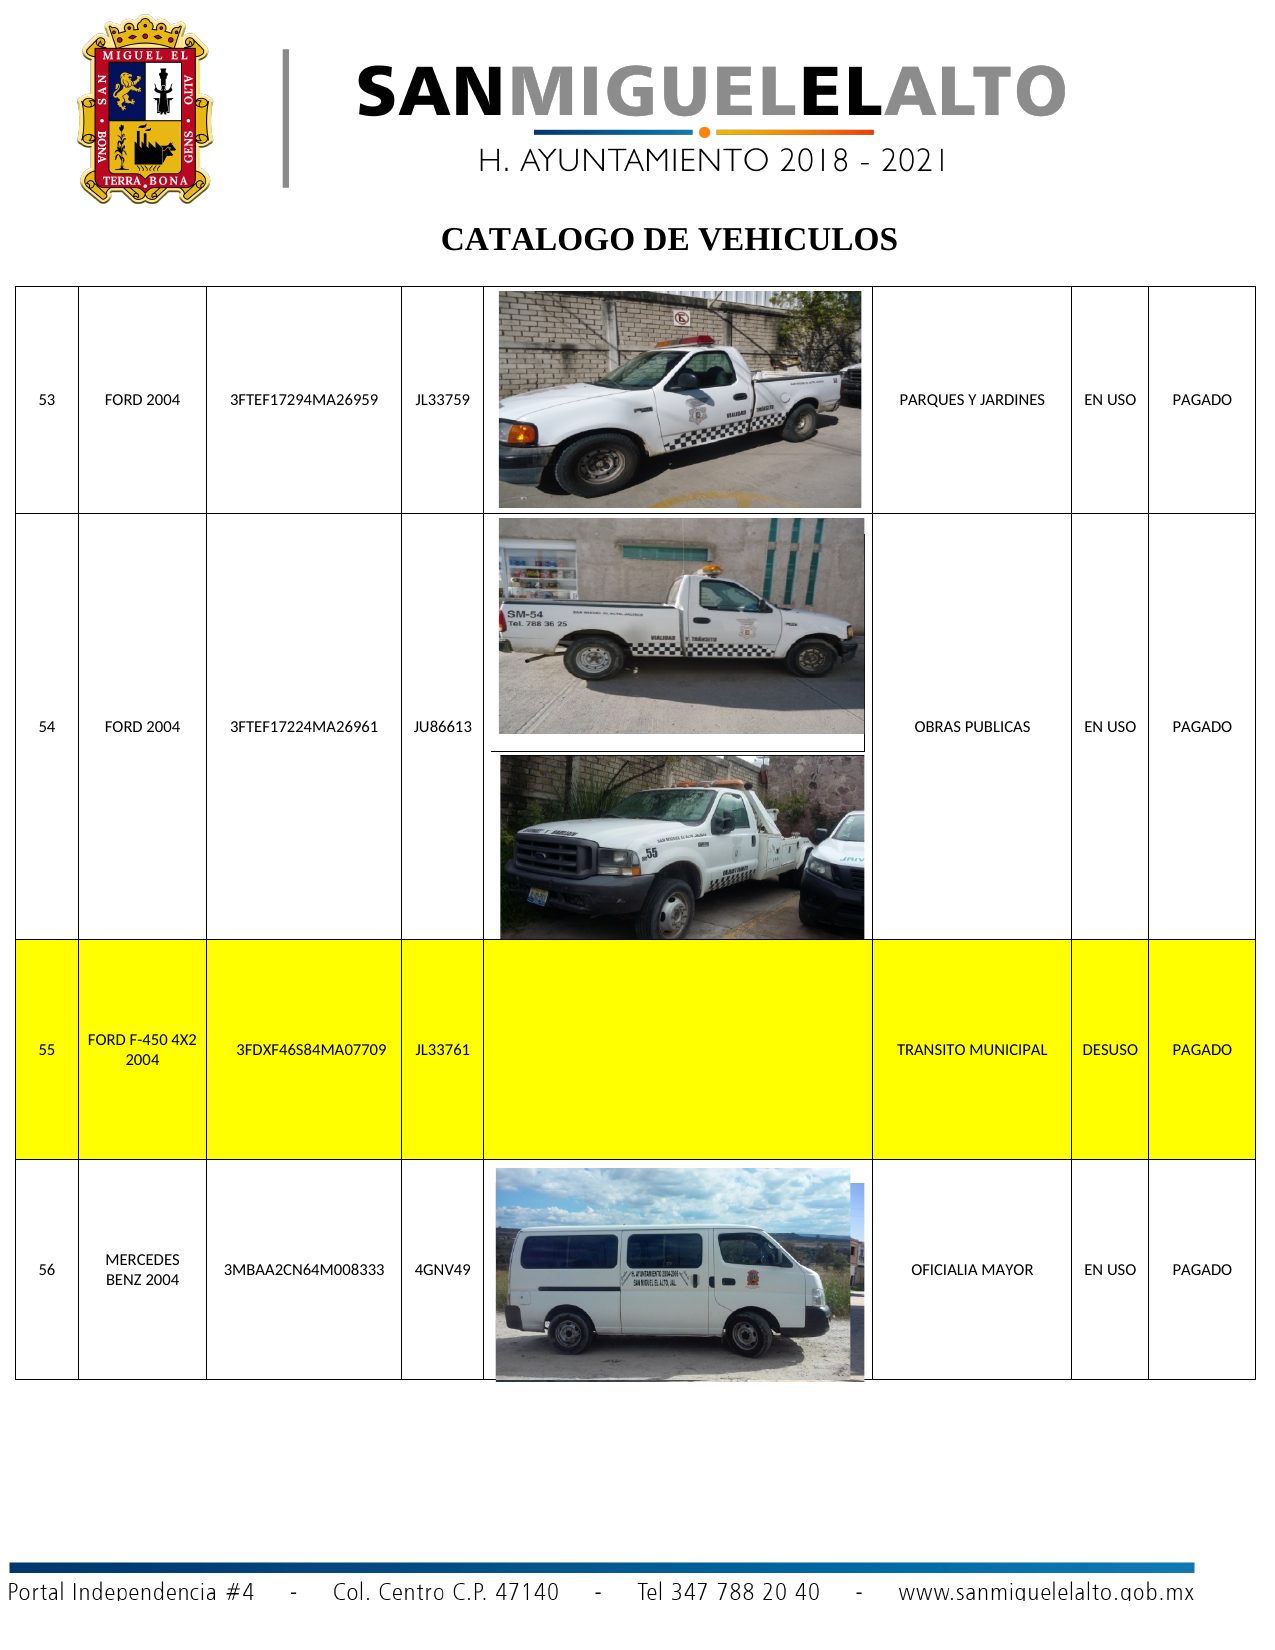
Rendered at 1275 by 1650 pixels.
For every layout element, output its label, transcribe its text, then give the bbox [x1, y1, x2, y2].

table_cell OFICIALIA MAYOR [873, 1160, 1071, 1379]
table_cell 3FDXF46S84MA07709 [207, 940, 401, 1159]
table_cell PAGADO [1149, 1160, 1255, 1379]
table_cell PAGADO [1149, 940, 1255, 1159]
table_cell 55 [16, 940, 78, 1159]
picture [498, 291, 862, 508]
table_cell [484, 940, 872, 1159]
picture [70, 9, 1067, 207]
table_cell FORD 2004 [79, 514, 206, 939]
picture [500, 755, 865, 939]
table_cell [484, 287, 872, 513]
table_cell PARQUES Y JARDINES [873, 287, 1071, 513]
table_cell 3FTEF17294MA26959 [207, 287, 401, 513]
table_cell JU86613 [402, 514, 483, 939]
table_cell EN USO [1072, 1160, 1148, 1379]
picture [498, 518, 865, 734]
table_cell PAGADO [1149, 514, 1255, 939]
table_cell DESUSO [1072, 940, 1148, 1159]
picture [0, 1553, 1199, 1601]
table_cell PAGADO [1149, 287, 1255, 513]
table_cell [484, 514, 872, 939]
picture [495, 1168, 865, 1382]
table_cell [484, 1160, 872, 1379]
table_cell MERCEDES BENZ 2004 [79, 1160, 206, 1379]
table_cell EN USO [1072, 514, 1148, 939]
table_cell JL33761 [402, 940, 483, 1159]
table_cell 3MBAA2CN64M008333 [207, 1160, 401, 1379]
table_cell TRANSITO MUNICIPAL [873, 940, 1071, 1159]
table_cell 3FTEF17224MA26961 [207, 514, 401, 939]
table_cell JL33759 [402, 287, 483, 513]
table_cell 54 [16, 514, 78, 939]
table_cell FORD F-450 4X2 2004 [79, 940, 206, 1159]
table_cell 56 [16, 1160, 78, 1379]
table_cell EN USO [1072, 287, 1148, 513]
table_cell FORD 2004 [79, 287, 206, 513]
table_cell OBRAS PUBLICAS [873, 514, 1071, 939]
table_cell 4GNV49 [402, 1160, 483, 1379]
table_cell 53 [16, 287, 78, 513]
